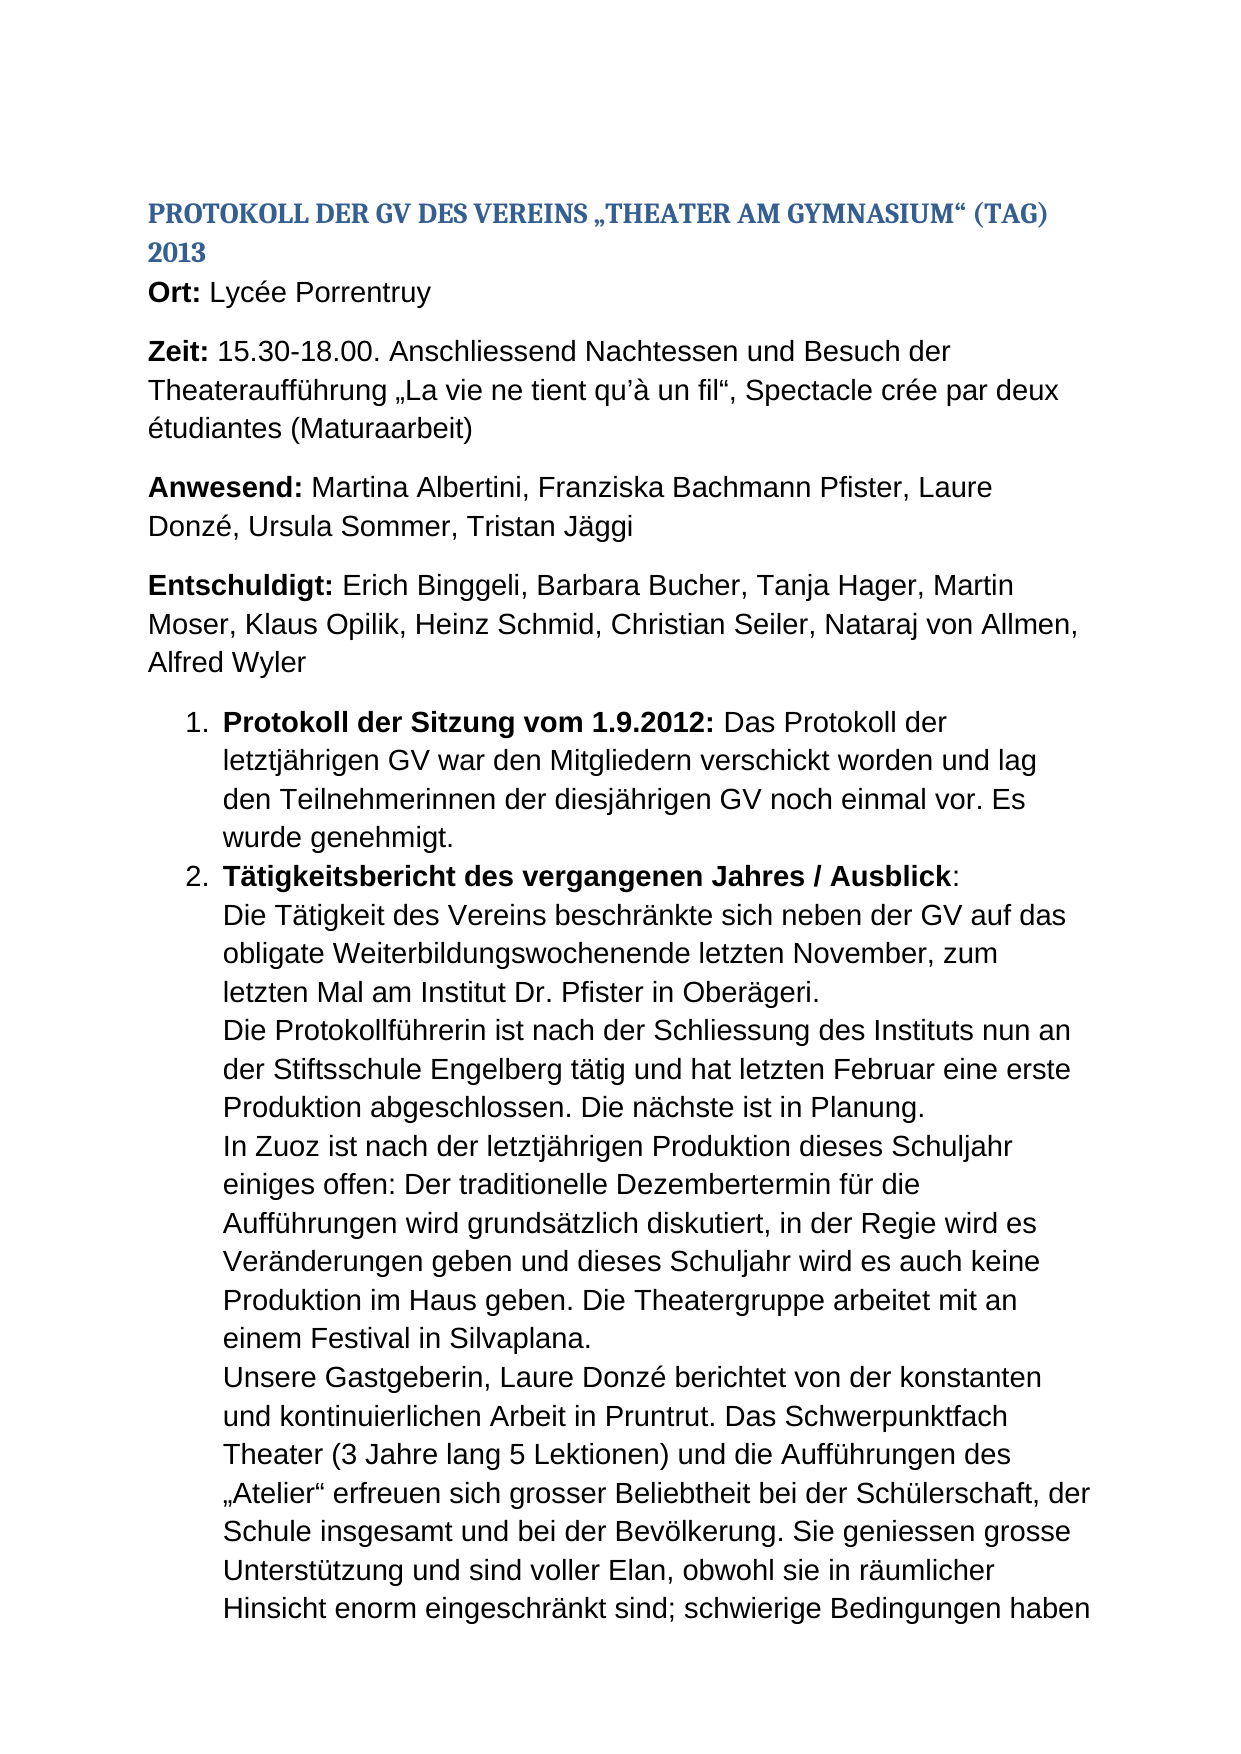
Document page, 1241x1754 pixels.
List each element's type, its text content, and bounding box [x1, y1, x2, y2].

list Die Tätigkeit des Vereins beschränkte sich neben der GV auf das obligate Weiterbildungswochenende letzten November, zum letzten Mal am Institut Dr. Pfister in Oberägeri. [223, 898, 1093, 1008]
list Die Protokollführerin ist nach der Schliessung des Instituts nun an der Stiftsschule Engelberg tätig und hat letzten Februar eine erste Produktion abgeschlossen. Die nächste ist in Planung. [223, 1013, 1093, 1124]
text Ort: Lycée Porrentruy [148, 275, 1093, 308]
list Protokoll der Sitzung vom 1.9.2012: Das Protokoll der letztjährigen GV war den Mitgliedern verschickt worden und lag den Teilnehmerinnen der diesjährigen GV noch einmal vor. Es wurde genehmigt. [185, 705, 1093, 854]
list Tätigkeitsbericht des vergangenen Jahres / Ausblick: [185, 859, 1093, 893]
subtitle PROTOKOLL DER GV DES VEREINS „THEATER AM GYMNASIUM“ (TAG) 2013 [148, 198, 1093, 270]
text Anwesend: Martina Albertini, Franziska Bachmann Pfister, Laure Donzé, Ursula Sommer, Tristan Jäggi [148, 471, 1093, 543]
text Zeit: 15.30-18.00. Anschliessend Nachtessen und Besuch der Theateraufführung „La vie ne tient qu’à un fil“, Spectacle crée par deux étudiantes (Maturaarbeit) [148, 334, 1093, 445]
text Entschuldigt: Erich Binggeli, Barbara Bucher, Tanja Hager, Martin Moser, Klaus Opilik, Heinz Schmid, Christian Seiler, Nataraj von Allmen, Alfred Wyler [148, 568, 1093, 679]
list In Zuoz ist nach der letztjährigen Produktion dieses Schuljahr einiges offen: Der traditionelle Dezembertermin für die Aufführungen wird grundsätzlich diskutiert, in der Regie wird es Veränderungen geben und dieses Schuljahr wird es auch keine Produktion im Haus geben. Die Theatergruppe arbeitet mit an einem Festival in Silvaplana. [223, 1129, 1093, 1355]
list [223, 1360, 1093, 1625]
